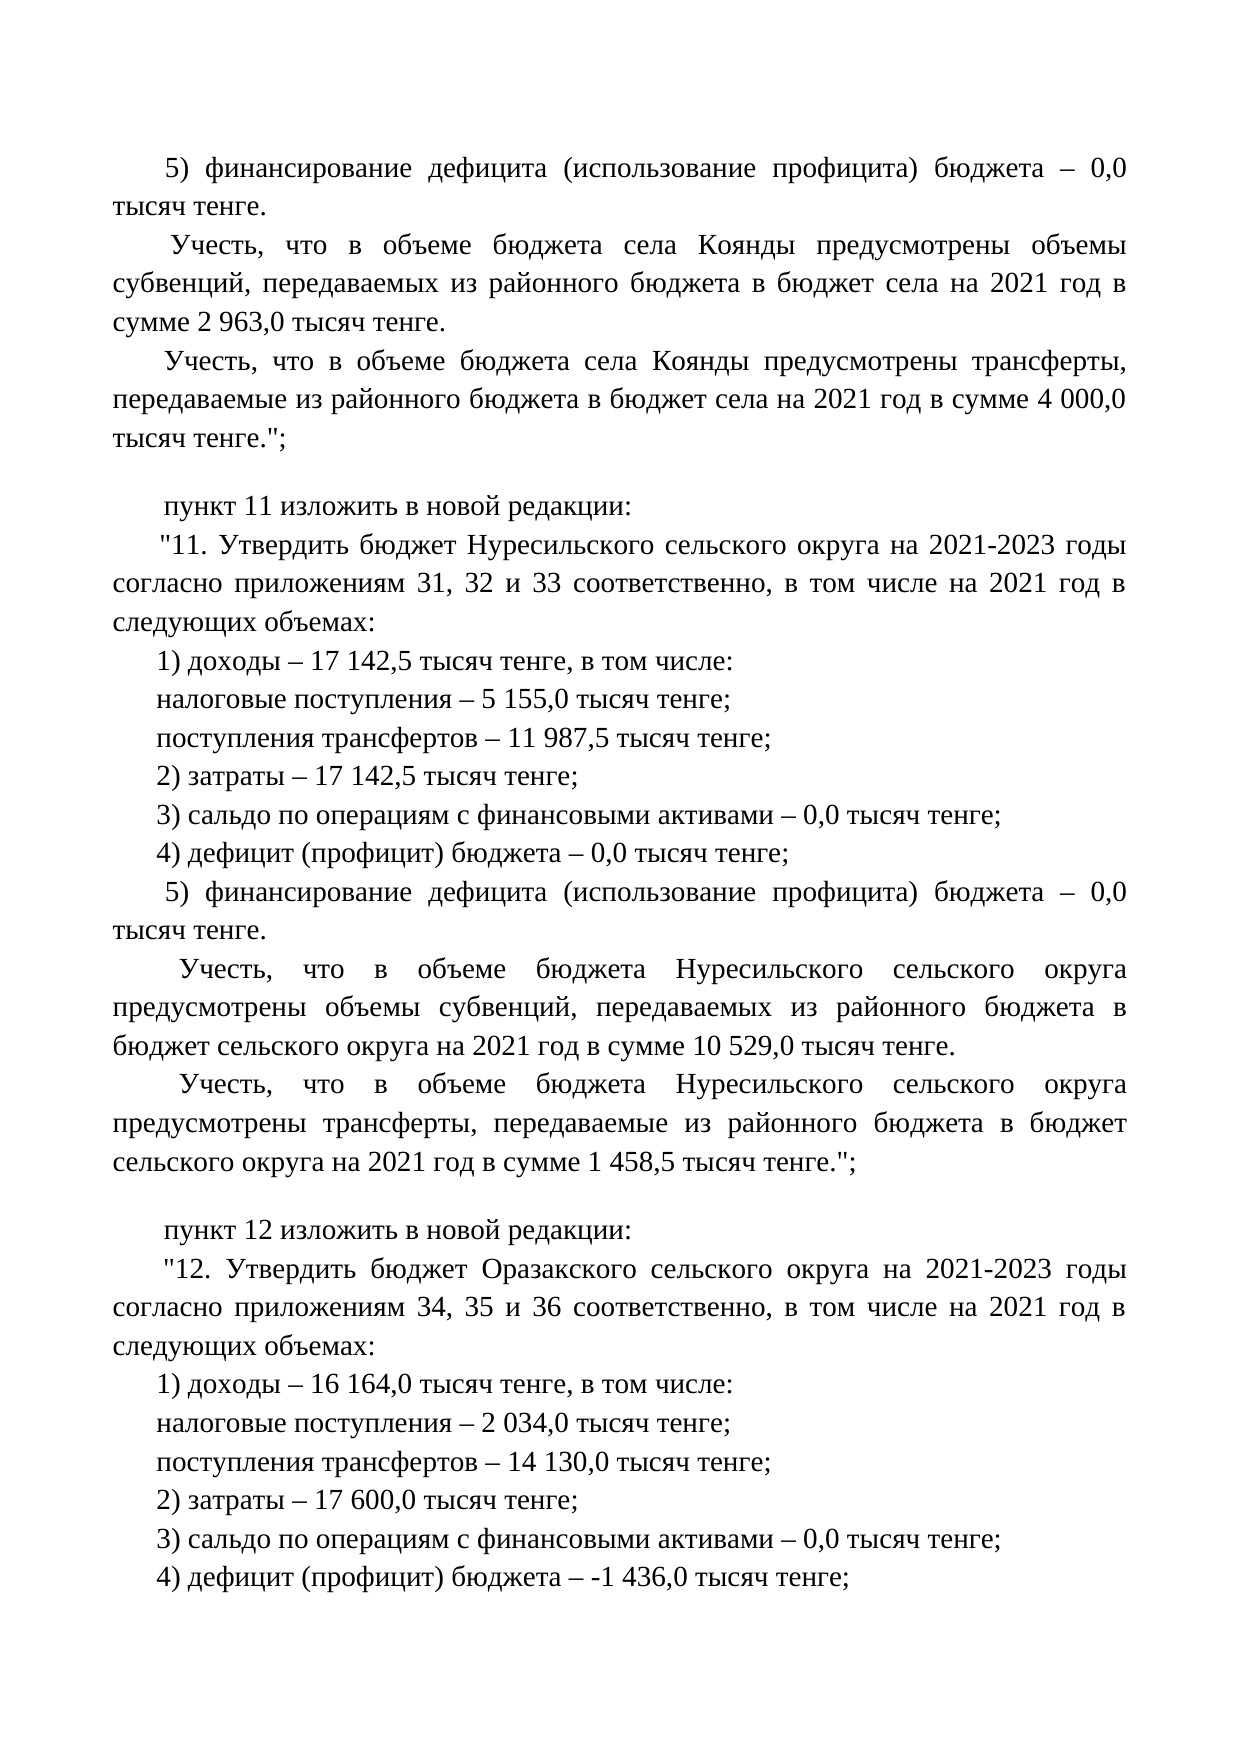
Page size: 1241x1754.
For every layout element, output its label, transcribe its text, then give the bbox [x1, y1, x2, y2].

text пункт 11 изложить в новой редакции: [112, 488, 1128, 522]
text "11. Утвердить бюджет Нуресильского сельского округа на 2021-2023 годы согласно приложениям 31, 32 и 33 соответственно, в том числе на 2021 год в следующих объемах: [112, 527, 1128, 638]
text поступления трансфертов – 14 130,0 тысяч тенге; [112, 1444, 1128, 1477]
text 2) затраты – 17 142,5 тысяч тенге; [112, 758, 1128, 792]
text "12. Утвердить бюджет Оразакского сельского округа на 2021-2023 годы согласно приложениям 34, 35 и 36 соответственно, в том числе на 2021 год в следующих объемах: [112, 1251, 1128, 1362]
text 1) доходы – 17 142,5 тысяч тенге, в том числе: [112, 643, 1128, 676]
text Учесть, что в объеме бюджета Нуресильского сельского округа предусмотрены объемы субвенций, передаваемых из районного бюджета в бюджет сельского округа на 2021 год в сумме 10 529,0 тысяч тенге. [112, 951, 1128, 1062]
text 5) финансирование дефицита (использование профицита) бюджета – 0,0 тысяч тенге. [112, 874, 1128, 946]
text налоговые поступления – 2 034,0 тысяч тенге; [112, 1405, 1128, 1439]
text Учесть, что в объеме бюджета села Коянды предусмотрены объемы субвенций, передаваемых из районного бюджета в бюджет села на 2021 год в сумме 2 963,0 тысяч тенге. [112, 227, 1128, 338]
text Учесть, что в объеме бюджета Нуресильского сельского округа предусмотрены трансферты, передаваемые из районного бюджета в бюджет сельского округа на 2021 год в сумме 1 458,5 тысяч тенге."; [112, 1067, 1128, 1177]
text 4) дефицит (профицит) бюджета – -1 436,0 тысяч тенге; [112, 1559, 1128, 1593]
text Учесть, что в объеме бюджета села Коянды предусмотрены трансферты, передаваемые из районного бюджета в бюджет села на 2021 год в сумме 4 000,0 тысяч тенге."; [112, 343, 1128, 453]
text 1) доходы – 16 164,0 тысяч тенге, в том числе: [112, 1367, 1128, 1400]
text 4) дефицит (профицит) бюджета – 0,0 тысяч тенге; [112, 835, 1128, 869]
text 5) финансирование дефицита (использование профицита) бюджета – 0,0 тысяч тенге. [112, 150, 1128, 222]
text 2) затраты – 17 600,0 тысяч тенге; [112, 1482, 1128, 1516]
text налоговые поступления – 5 155,0 тысяч тенге; [112, 681, 1128, 715]
text поступления трансфертов – 11 987,5 тысяч тенге; [112, 720, 1128, 753]
text пункт 12 изложить в новой редакции: [112, 1212, 1128, 1246]
text 3) сальдо по операциям с финансовыми активами – 0,0 тысяч тенге; [112, 797, 1128, 830]
text 3) сальдо по операциям с финансовыми активами – 0,0 тысяч тенге; [112, 1521, 1128, 1554]
